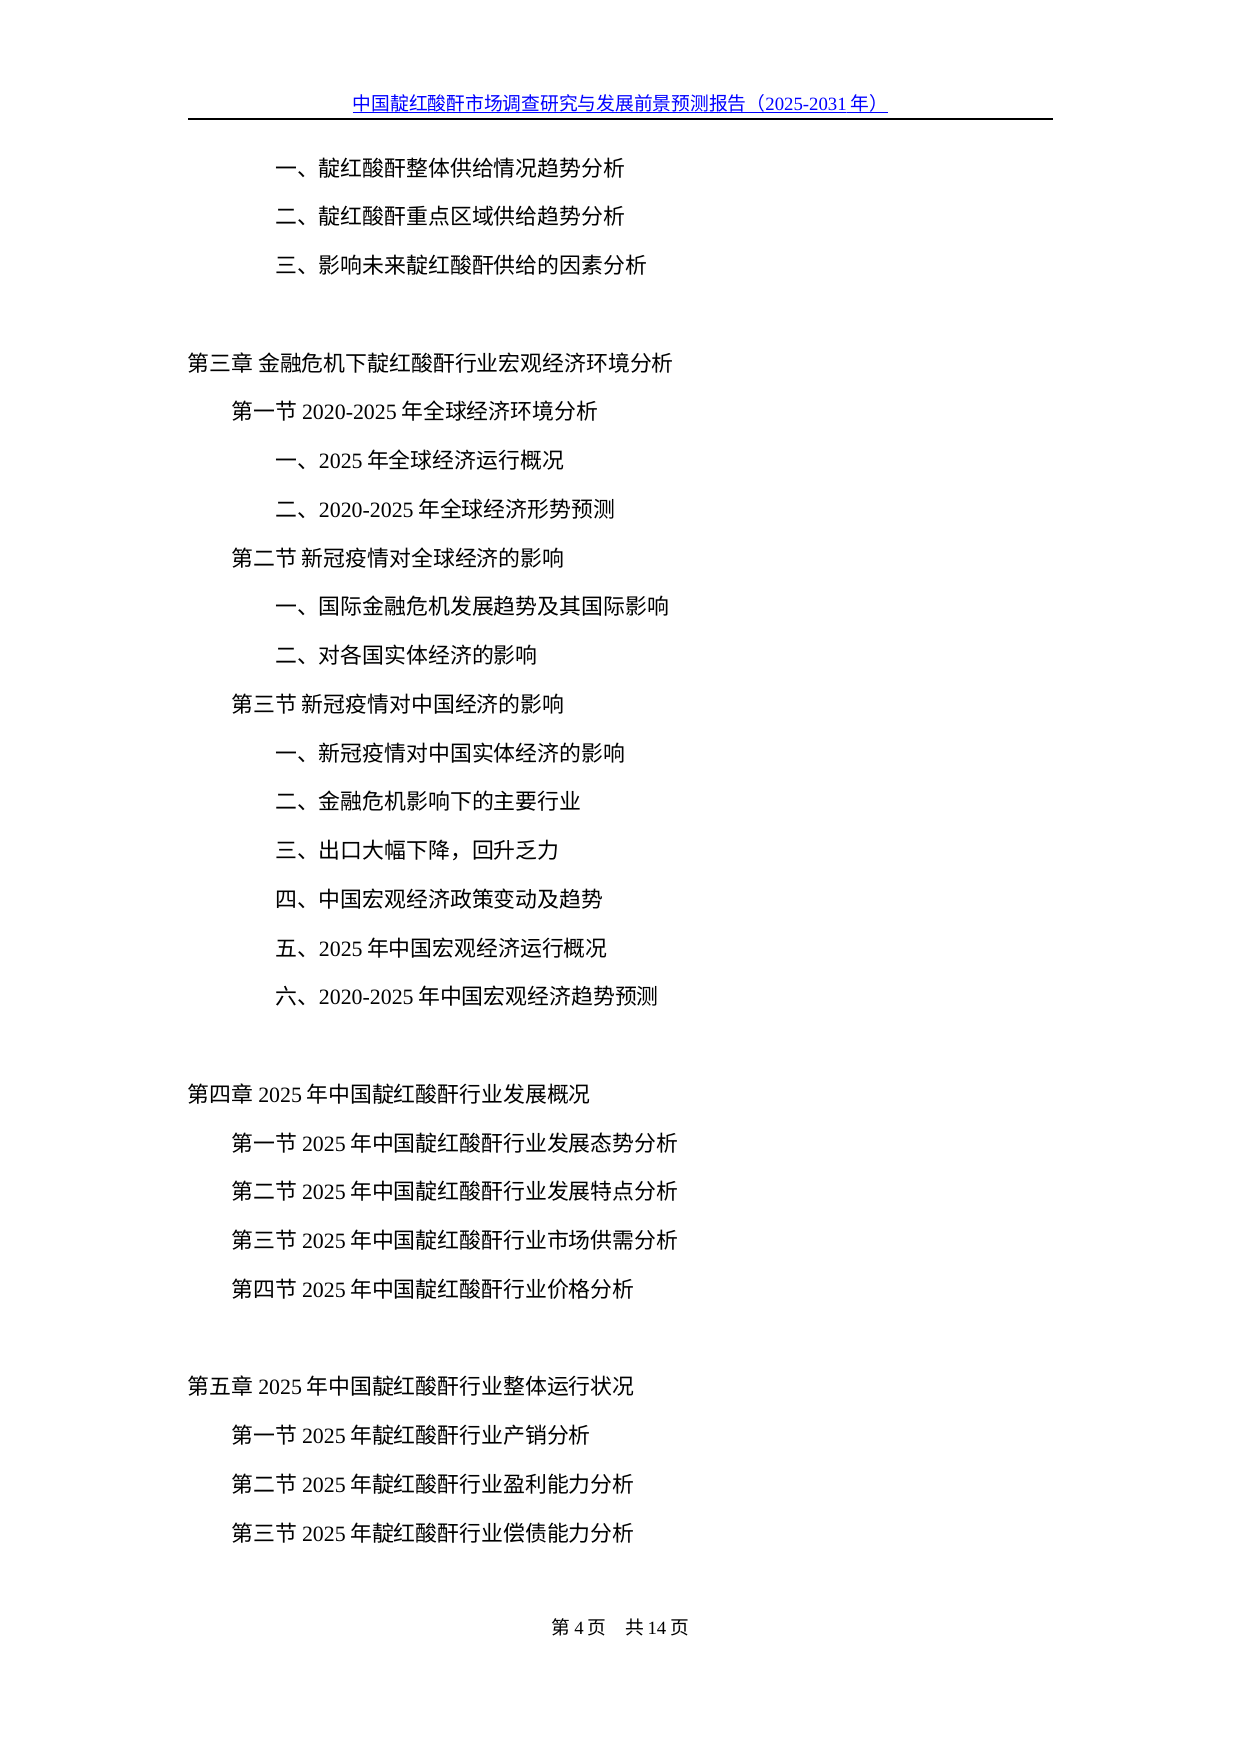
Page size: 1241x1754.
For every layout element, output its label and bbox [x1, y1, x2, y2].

text [187, 150, 1053, 1548]
